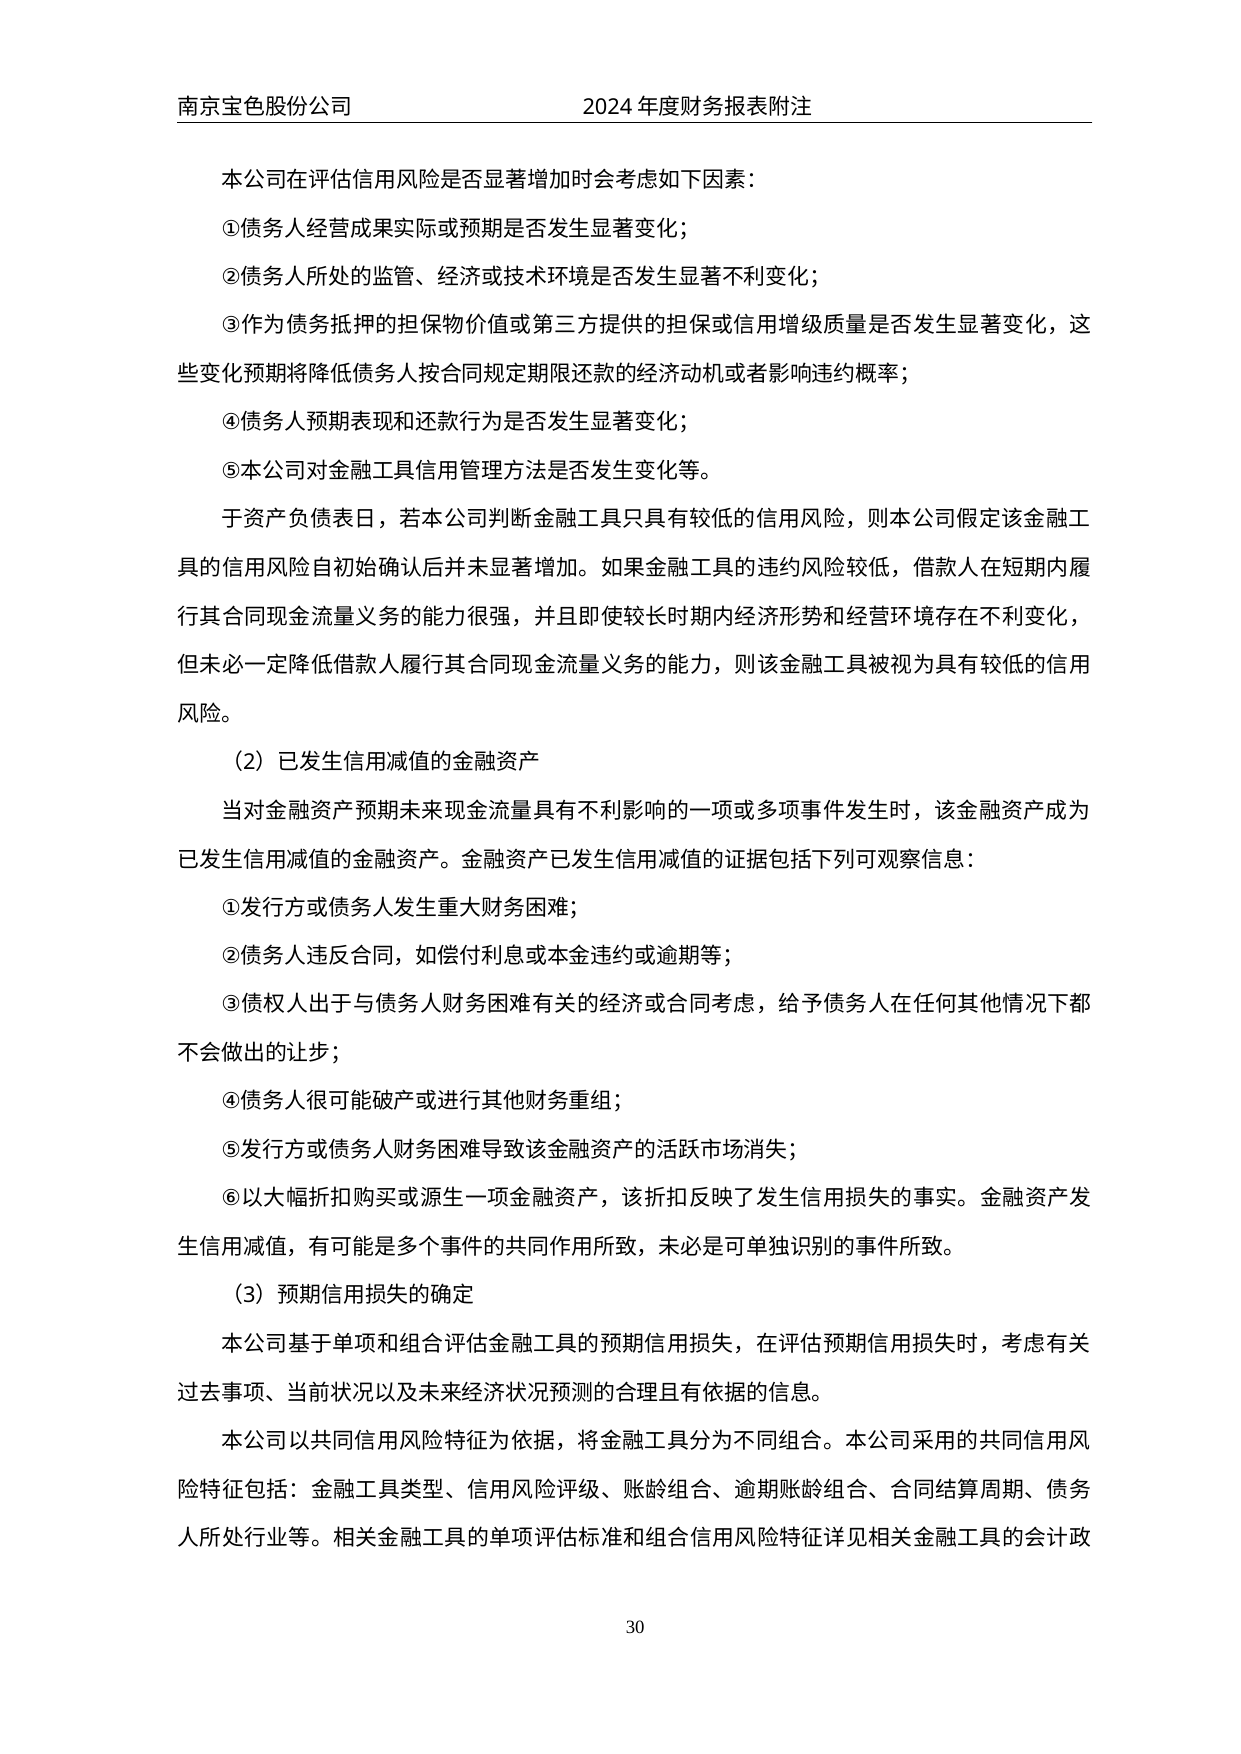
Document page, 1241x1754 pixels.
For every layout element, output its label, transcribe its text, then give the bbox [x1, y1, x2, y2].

text ⑤发行方或债务人财务困难导致该金融资产的活跃市场消失； [177, 1132, 1092, 1164]
text 当对金融资产预期未来现金流量具有不利影响的一项或多项事件发生时，该金融资产成为已发生信用减值的金融资产。金融资产已发生信用减值的证据包括下列可观察信息： [177, 792, 1092, 874]
text ⑤本公司对金融工具信用管理方法是否发生变化等。 [177, 452, 1092, 485]
text ⑥以大幅折扣购买或源生一项金融资产，该折扣反映了发生信用损失的事实。金融资产发生信用减值，有可能是多个事件的共同作用所致，未必是可单独识别的事件所致。 [177, 1180, 1092, 1261]
text ②债务人所处的监管、经济或技术环境是否发生显著不利变化； [177, 259, 1092, 291]
text ③作为债务抵押的担保物价值或第三方提供的担保或信用增级质量是否发生显著变化，这些变化预期将降低债务人按合同规定期限还款的经济动机或者影响违约概率； [177, 307, 1092, 388]
text ④债务人很可能破产或进行其他财务重组； [177, 1083, 1092, 1116]
text 于资产负债表日，若本公司判断金融工具只具有较低的信用风险，则本公司假定该金融工具的信用风险自初始确认后并未显著增加。如果金融工具的违约风险较低，借款人在短期内履行其合同现金流量义务的能力很强，并且即使较长时期内经济形势和经营环境存在不利变化，但未必一定降低借款人履行其合同现金流量义务的能力，则该金融工具被视为具有较低的信用风险。 [177, 501, 1092, 728]
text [177, 1422, 1092, 1552]
text （2）已发生信用减值的金融资产 [177, 744, 1092, 777]
text ②债务人违反合同，如偿付利息或本金违约或逾期等； [177, 938, 1092, 970]
text （3）预期信用损失的确定 [177, 1277, 1092, 1309]
text ①发行方或债务人发生重大财务困难； [177, 889, 1092, 922]
text ③债权人出于与债务人财务困难有关的经济或合同考虑，给予债务人在任何其他情况下都不会做出的让步； [177, 986, 1092, 1067]
text 本公司基于单项和组合评估金融工具的预期信用损失，在评估预期信用损失时，考虑有关过去事项、当前状况以及未来经济状况预测的合理且有依据的信息。 [177, 1325, 1092, 1407]
text 本公司在评估信用风险是否显著增加时会考虑如下因素： [177, 162, 1092, 194]
text ④债务人预期表现和还款行为是否发生显著变化； [177, 404, 1092, 437]
text ①债务人经营成果实际或预期是否发生显著变化； [177, 210, 1092, 243]
